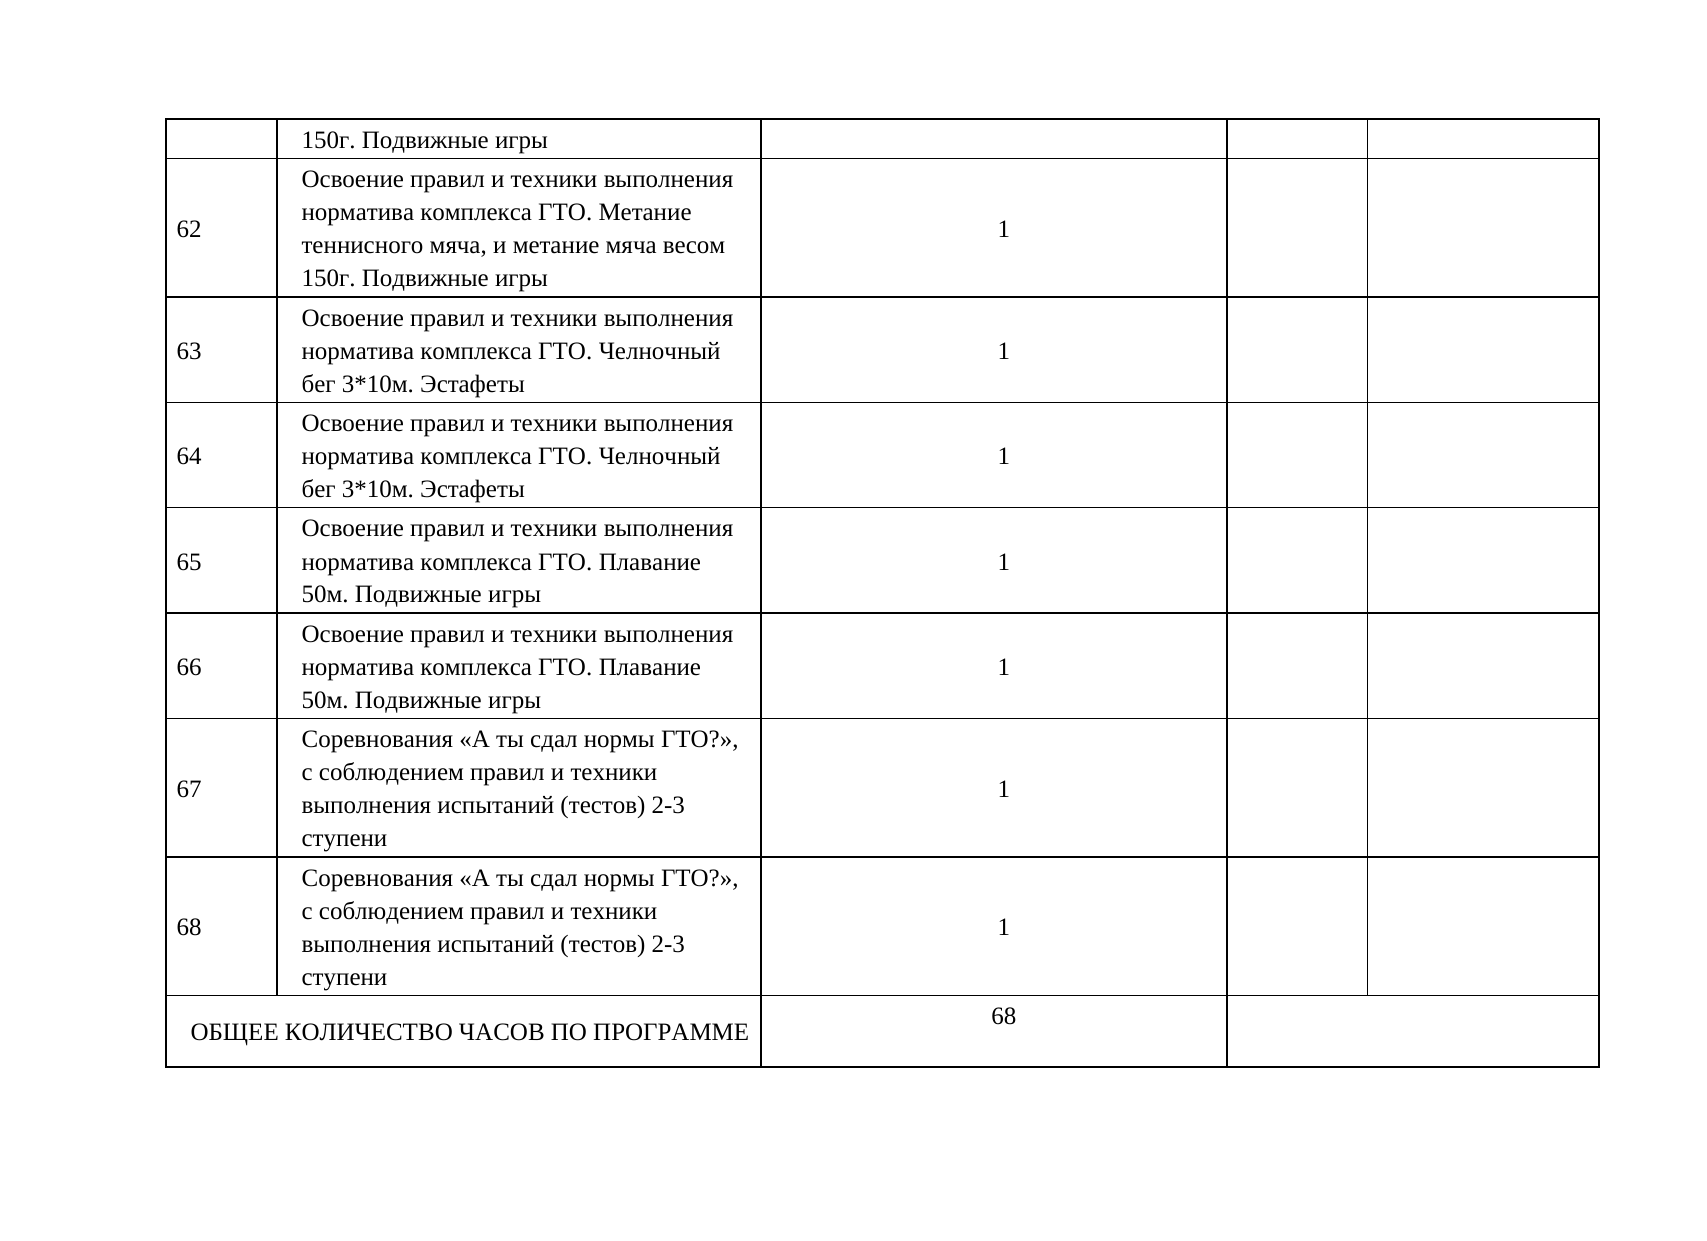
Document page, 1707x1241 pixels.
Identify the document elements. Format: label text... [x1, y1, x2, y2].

table_cell 63 [167, 298, 276, 401]
table_cell 68 [762, 996, 1226, 1066]
table_cell 1 [762, 120, 1226, 157]
table_cell [1228, 858, 1367, 994]
table_cell 62 [167, 159, 276, 296]
table_cell 1 [762, 508, 1226, 612]
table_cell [278, 159, 760, 296]
table_cell [1228, 719, 1367, 856]
table_cell [1368, 858, 1598, 994]
table_cell Освоение правил и техники выполнения норматива комплекса ГТО. Челночный бег 3*10м. Эстафеты [278, 403, 760, 507]
table_cell [1228, 508, 1367, 612]
table_cell Соревнования «А ты сдал нормы ГТО?», с соблюдением правил и техники выполнения испытаний (тестов) 2-3 ступени [278, 719, 760, 856]
table_cell Соревнования «А ты сдал нормы ГТО?», с соблюдением правил и техники выполнения испытаний (тестов) 2-3 ступени [278, 858, 760, 994]
table_cell [1368, 120, 1598, 157]
table_cell [1228, 159, 1367, 296]
table_cell 1 [762, 159, 1226, 296]
table_cell [1228, 120, 1367, 157]
table_cell Освоение правил и техники выполнения норматива комплекса ГТО. Плавание 50м. Подвижные игры [278, 508, 760, 612]
table_cell 61 [167, 120, 276, 157]
table_cell [1228, 996, 1598, 1066]
table_cell ОБЩЕЕ КОЛИЧЕСТВО ЧАСОВ ПО ПРОГРАММЕ [167, 996, 760, 1066]
table_cell 1 [762, 858, 1226, 994]
table_cell [1368, 614, 1598, 718]
table_cell [1368, 508, 1598, 612]
table_cell 1 [762, 298, 1226, 401]
table_cell 1 [762, 614, 1226, 718]
table_cell 64 [167, 403, 276, 507]
table_cell [1228, 614, 1367, 718]
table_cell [278, 120, 760, 157]
table_cell [1368, 403, 1598, 507]
table_cell 65 [167, 508, 276, 612]
table_cell 1 [762, 403, 1226, 507]
table_cell [1368, 719, 1598, 856]
table_cell 67 [167, 719, 276, 856]
table_cell [1368, 159, 1598, 296]
table_cell 1 [762, 719, 1226, 856]
table_cell [1228, 298, 1367, 401]
table_cell [1228, 403, 1367, 507]
table_cell 66 [167, 614, 276, 718]
table_cell Освоение правил и техники выполнения норматива комплекса ГТО. Челночный бег 3*10м. Эстафеты [278, 298, 760, 401]
table_cell [1368, 298, 1598, 401]
table_cell 68 [167, 858, 276, 994]
table_cell Освоение правил и техники выполнения норматива комплекса ГТО. Плавание 50м. Подвижные игры [278, 614, 760, 718]
